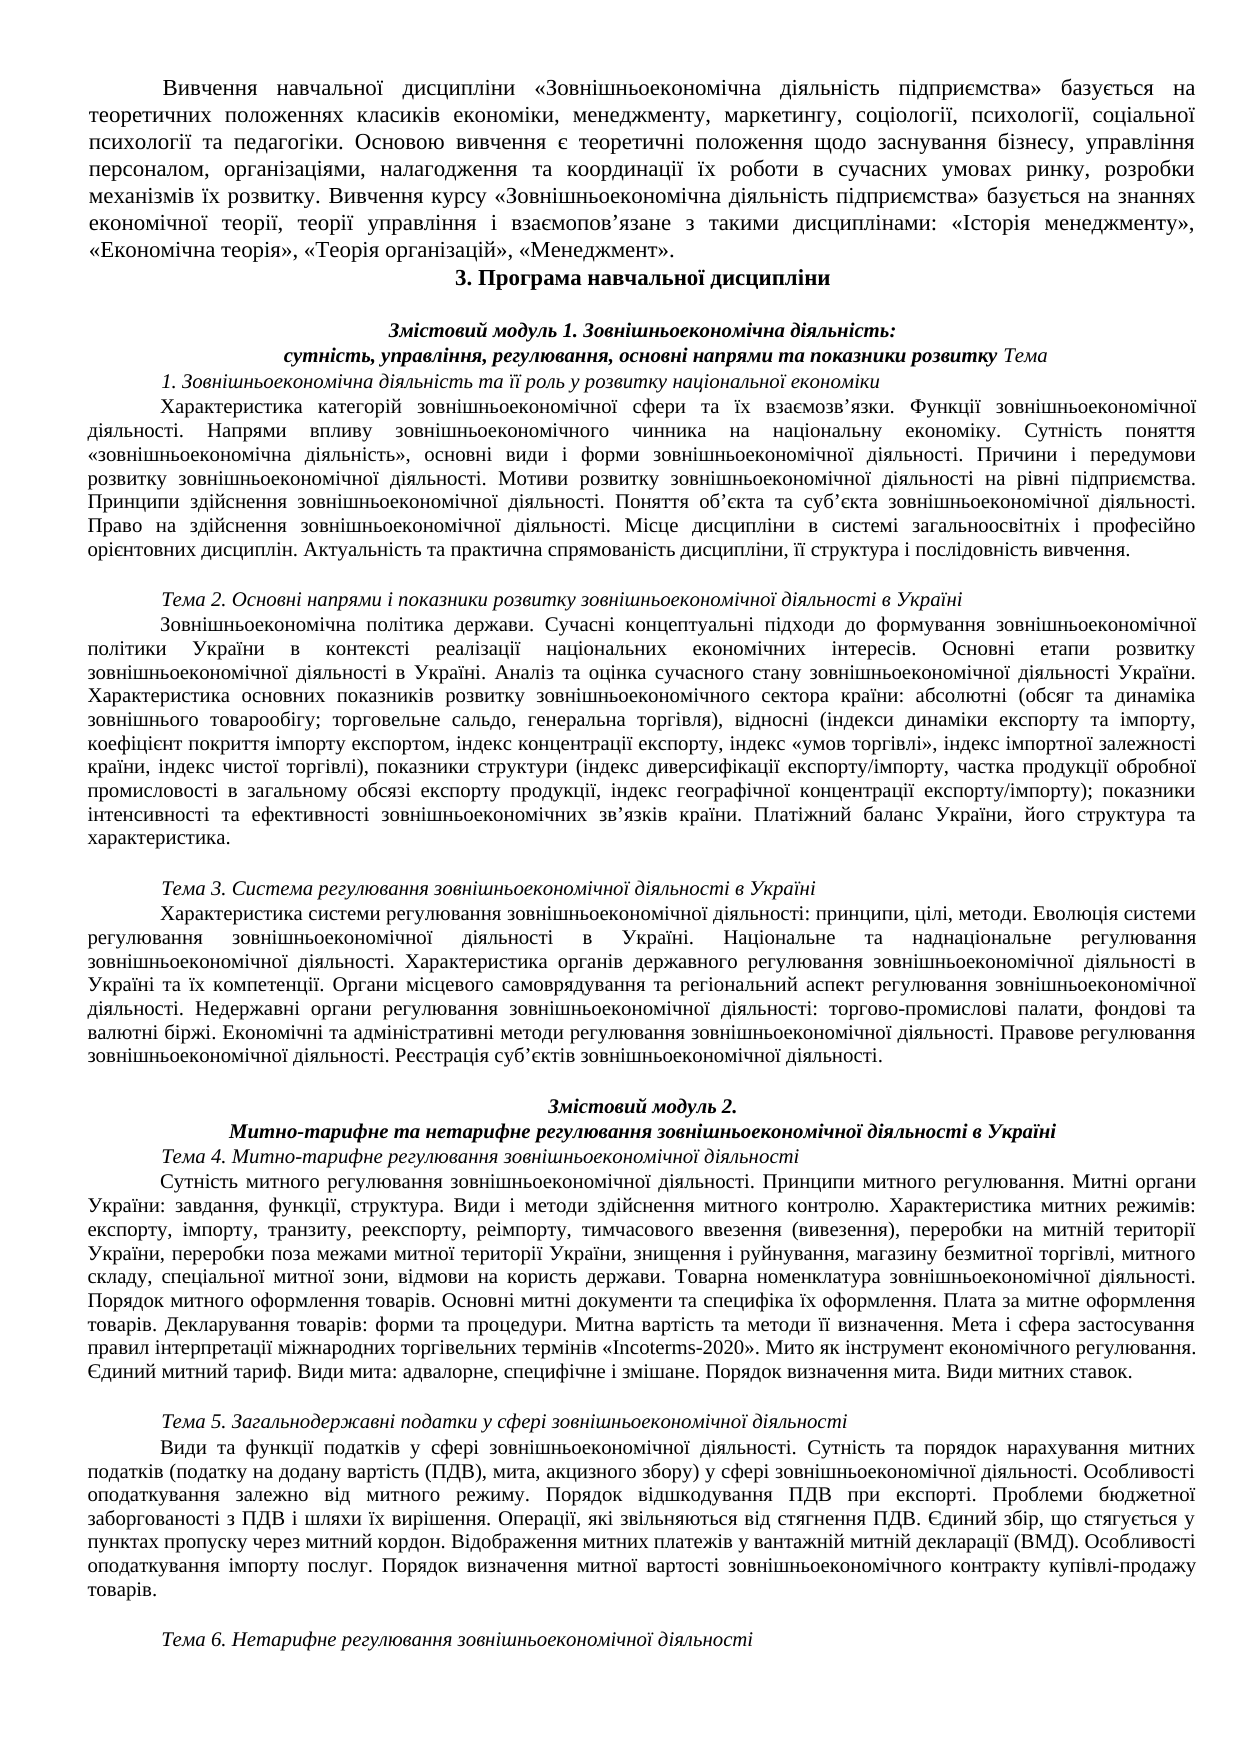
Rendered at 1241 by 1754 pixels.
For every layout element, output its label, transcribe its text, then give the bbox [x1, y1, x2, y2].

text Тема 2. Основні напрями і показники розвитку зовнішньоекономічної діяльності в Україні [161, 587, 1050, 611]
text Сутність митного регулювання зовнішньоекономічної діяльності. Принципи митного регулювання. Митні органи України: завдання, функції, структура. Види і методи здійснення митного контролю. Характеристика митних режимів: експорту, імпорту, транзиту, реекспорту, реімпорту, тимчасового ввезення (вивезення), переробки на митній території України, переробки поза межами митної території України, знищення і руйнування, магазину безмитної торгівлі, митного складу, спеціальної митної зони, відмови на користь держави. Товарна номенклатура зовнішньоекономічної діяльності. Порядок митного оформлення товарів. Основні митні документи та специфіка їх оформлення. Плата за митне оформлення товарів. Декларування товарів: форми та процедури. Митна вартість та методи її визначення. Мета і сфера застосування правил інтерпретації міжнародних торгівельних термінів «Incoterms-2020». Мито як інструмент економічного регулювання. Єдиний митний тариф. Види мита: адвалорне, специфічне і змішане. Порядок визначення мита. Види митних ставок. [87, 1170, 1197, 1383]
text Митно-тарифне та нетарифне регулювання зовнішньоекономічної діяльності в Україні [89, 1119, 1197, 1143]
text Характеристика системи регулювання зовнішньоекономічної діяльності: принципи, цілі, методи. Еволюція системи регулювання зовнішньоекономічної діяльності в Україні. Національне та наднаціональне регулювання зовнішньоекономічної діяльності. Характеристика органів державного регулювання зовнішньоекономічної діяльності в Україні та їх компетенції. Органи місцевого самоврядування та регіональний аспект регулювання зовнішньоекономічної діяльності. Недержавні органи регулювання зовнішньоекономічної діяльності: торгово-промислові палати, фондові та валютні біржі. Економічні та адміністративні методи регулювання зовнішньоекономічної діяльності. Правове регулювання зовнішньоекономічної діяльності. Реєстрація суб’єктів зовнішньоекономічної діяльності. [87, 902, 1197, 1067]
text Тема 5. Загальнодержавні податки у сфері зовнішньоекономічної діяльності [161, 1409, 1050, 1433]
text Види та функції податків у сфері зовнішньоекономічної діяльності. Сутність та порядок нарахування митних податків (податку на додану вартість (ПДВ), мита, акцизного збору) у сфері зовнішньоекономічної діяльності. Особливості оподаткування залежно від митного режиму. Порядок відшкодування ПДВ при експорті. Проблеми бюджетної заборгованості з ПДВ і шляхи їх вирішення. Операції, які звільняються від стягнення ПДВ. Єдиний збір, що стягується у пунктах пропуску через митний кордон. Відображення митних платежів у вантажній митній декларації (ВМД). Особливості оподаткування імпорту послуг. Порядок визначення митної вартості зовнішньоекономічного контракту купівлі-продажу товарів. [87, 1435, 1197, 1601]
text Змістовий модуль 1. Зовнішньоекономічна діяльність: [89, 318, 1196, 342]
text Тема 6. Нетарифне регулювання зовнішньоекономічної діяльності [161, 1627, 1050, 1651]
text Характеристика категорій зовнішньоекономічної сфери та їх взаємозв’язки. Функції зовнішньоекономічної діяльності. Напрями впливу зовнішньоекономічного чинника на національну економіку. Сутність поняття «зовнішньоекономічна діяльність», основні види і форми зовнішньоекономічної діяльності. Причини і передумови розвитку зовнішньоекономічної діяльності. Мотиви розвитку зовнішньоекономічної діяльності на рівні підприємства. Принципи здійснення зовнішньоекономічної діяльності. Поняття об’єкта та суб’єкта зовнішньоекономічної діяльності. Право на здійснення зовнішньоекономічної діяльності. Місце дисципліни в системі загальноосвітніх і професійно орієнтовних дисциплін. Актуальність та практична спрямованість дисципліни, її структура і послідовність вивчення. [87, 395, 1197, 561]
text Вивчення навчальної дисципліни «Зовнішньоекономічна діяльність підприємства» базується на теоретичних положеннях класиків економіки, менеджменту, маркетингу, соціології, психології, соціальної психології та педагогіки. Основою вивчення є теоретичні положення щодо заснування бізнесу, управління персоналом, організаціями, налагодження та координації їх роботи в сучасних умовах ринку, розробки механізмів їх розвитку. Вивчення курсу «Зовнішньоекономічна діяльність підприємства» базується на знаннях економічної теорії, теорії управління і взаємопов’язане з такими дисциплінами: «Історія менеджменту», «Економічна теорія», «Теорія організацій», «Менеджмент». [89, 74, 1197, 263]
text Тема 3. Система регулювання зовнішньоекономічної діяльності в Україні [161, 876, 1050, 900]
text Тема 4. Митно-тарифне регулювання зовнішньоекономічної діяльності [161, 1144, 1050, 1168]
text 3. Програма навчальної дисципліни [89, 264, 1197, 290]
text сутність, управління, регулювання, основні напрями та показники розвитку Тема 1. Зовнішньоекономічна діяльність та її роль у розвитку національної економіки [161, 343, 1050, 393]
text Зовнішньоекономічна політика держави. Сучасні концептуальні підходи до формування зовнішньоекономічної політики України в контексті реалізації національних економічних інтересів. Основні етапи розвитку зовнішньоекономічної діяльності в Україні. Аналіз та оцінка сучасного стану зовнішньоекономічної діяльності України. Характеристика основних показників розвитку зовнішньоекономічного сектора країни: абсолютні (обсяг та динаміка зовнішнього товарообігу; торговельне сальдо, генеральна торгівля), відносні (індекси динаміки експорту та імпорту, коефіцієнт покриття імпорту експортом, індекс концентрації експорту, індекс «умов торгівлі», індекс імпортної залежності країни, індекс чистої торгівлі), показники структури (індекс диверсифікації експорту/імпорту, частка продукції обробної промисловості в загальному обсязі експорту продукції, індекс географічної концентрації експорту/імпорту); показники інтенсивності та ефективності зовнішньоекономічних зв’язків країни. Платіжний баланс України, його структура та характеристика. [87, 613, 1197, 849]
text Змістовий модуль 2. [89, 1094, 1197, 1118]
